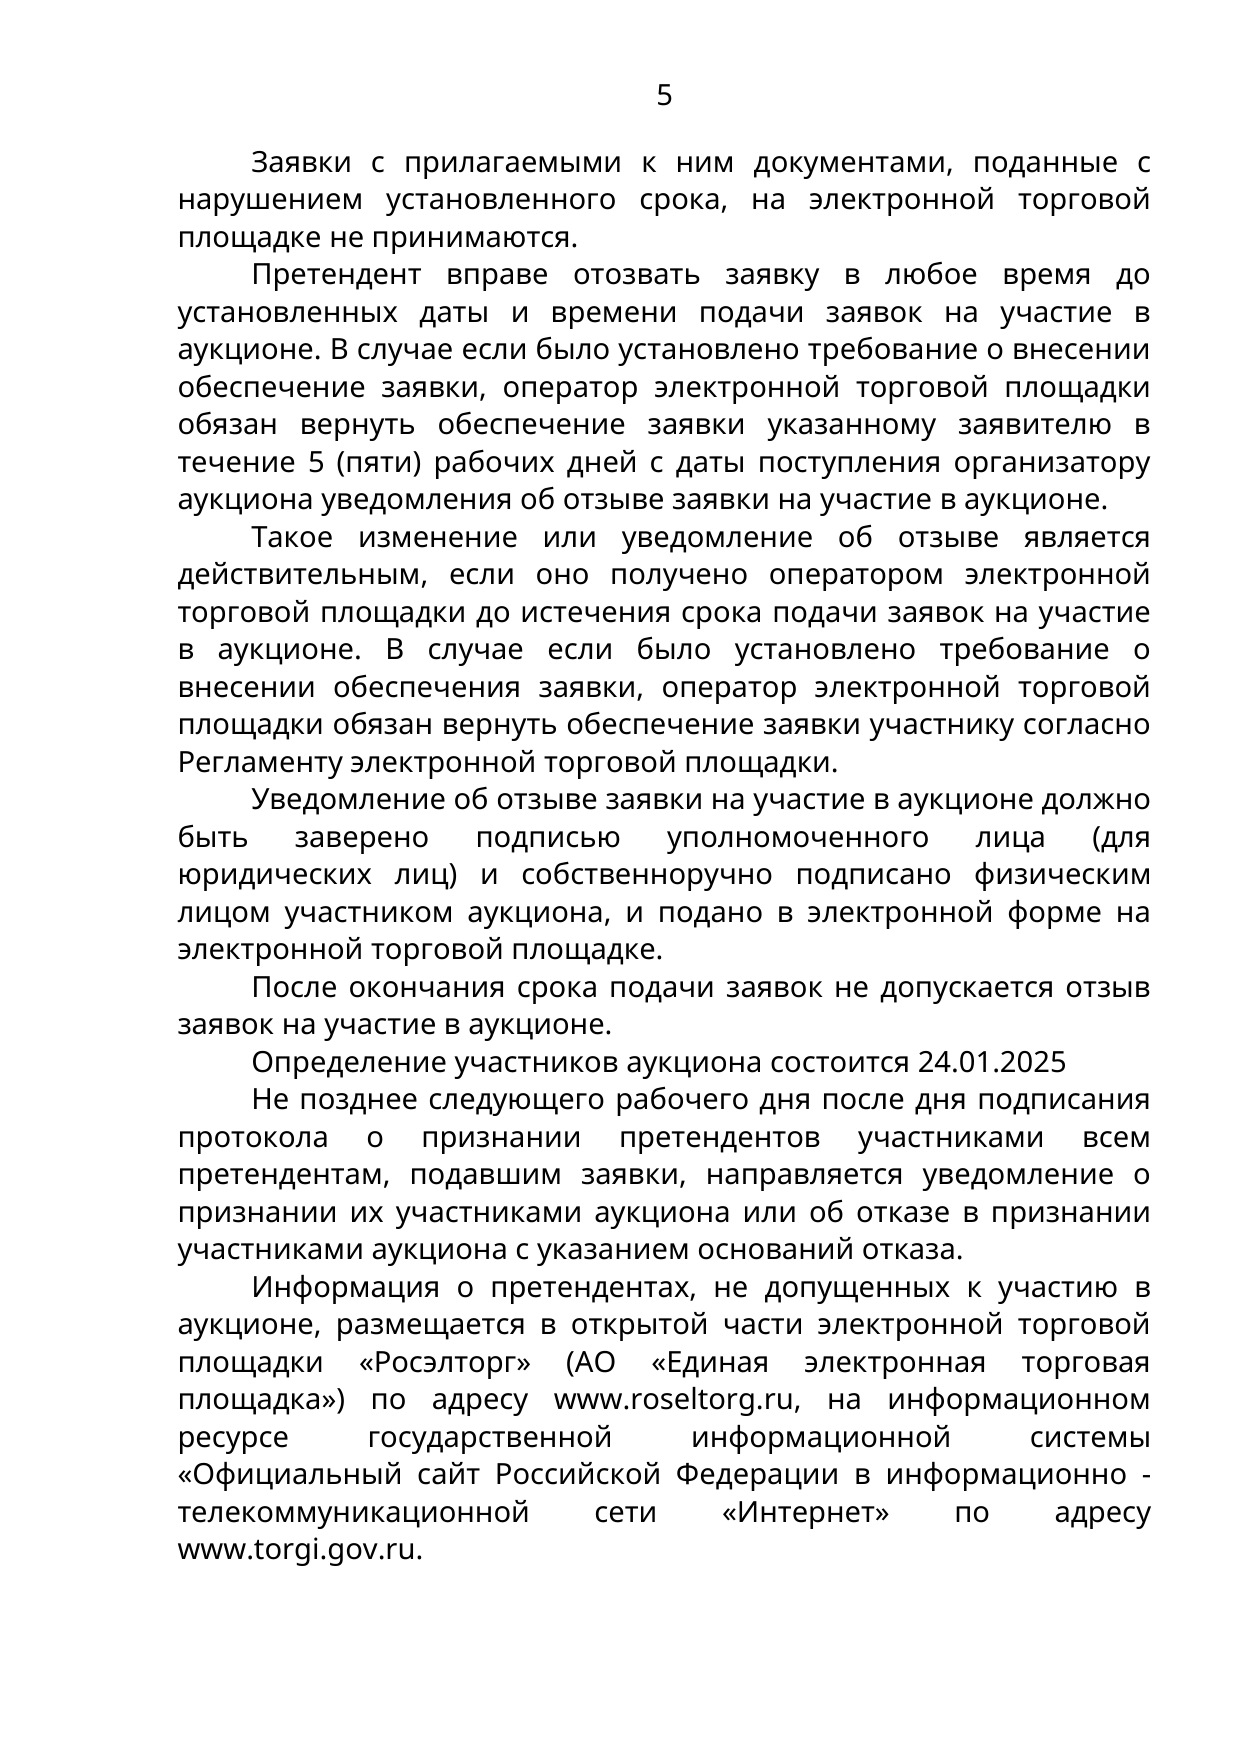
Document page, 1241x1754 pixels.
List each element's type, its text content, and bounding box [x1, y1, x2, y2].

text После окончания срока подачи заявок не допускается отзыв заявок на участие в аукционе. [177, 967, 1152, 1042]
text Уведомление об отзыве заявки на участие в аукционе должно быть заверено подписью уполномоченного лица (для юридических лиц) и собственноручно подписано физическим лицом участником аукциона, и подано в электронной форме на электронной торговой площадке. [177, 780, 1152, 967]
text Заявки с прилагаемыми к ним документами, поданные с нарушением установленного срока, на электронной торговой площадке не принимаются. [177, 142, 1152, 255]
text Претендент вправе отозвать заявку в любое время до установленных даты и времени подачи заявок на участие в аукционе. В случае если было установлено требование о внесении обеспечение заявки, оператор электронной торговой площадки обязан вернуть обеспечение заявки указанному заявителю в течение 5 (пяти) рабочих дней с даты поступления организатору аукциона уведомления об отзыве заявки на участие в аукционе. [177, 255, 1152, 517]
text Определение участников аукциона состоится 24.01.2025 [177, 1042, 1152, 1080]
text Не позднее следующего рабочего дня после дня подписания протокола о признании претендентов участниками всем претендентам, подавшим заявки, направляется уведомление о признании их участниками аукциона или об отказе в признании участниками аукциона с указанием оснований отказа. [177, 1080, 1152, 1267]
text Такое изменение или уведомление об отзыве является действительным, если оно получено оператором электронной торговой площадки до истечения срока подачи заявок на участие в аукционе. В случае если было установлено требование о внесении обеспечения заявки, оператор электронной торговой площадки обязан вернуть обеспечение заявки участнику согласно Регламенту электронной торговой площадки. [177, 517, 1152, 780]
text Информация о претендентах, не допущенных к участию в аукционе, размещается в открытой части электронной торговой площадки «Росэлторг» (АО «Единая электронная торговая площадка») по адресу www.roseltorg.ru, на информационном ресурсе государственной информационной системы «Официальный сайт Российской Федерации в информационно -телекоммуникационной сети «Интернет» по адресу www.torgi.gov.ru. [177, 1267, 1152, 1567]
